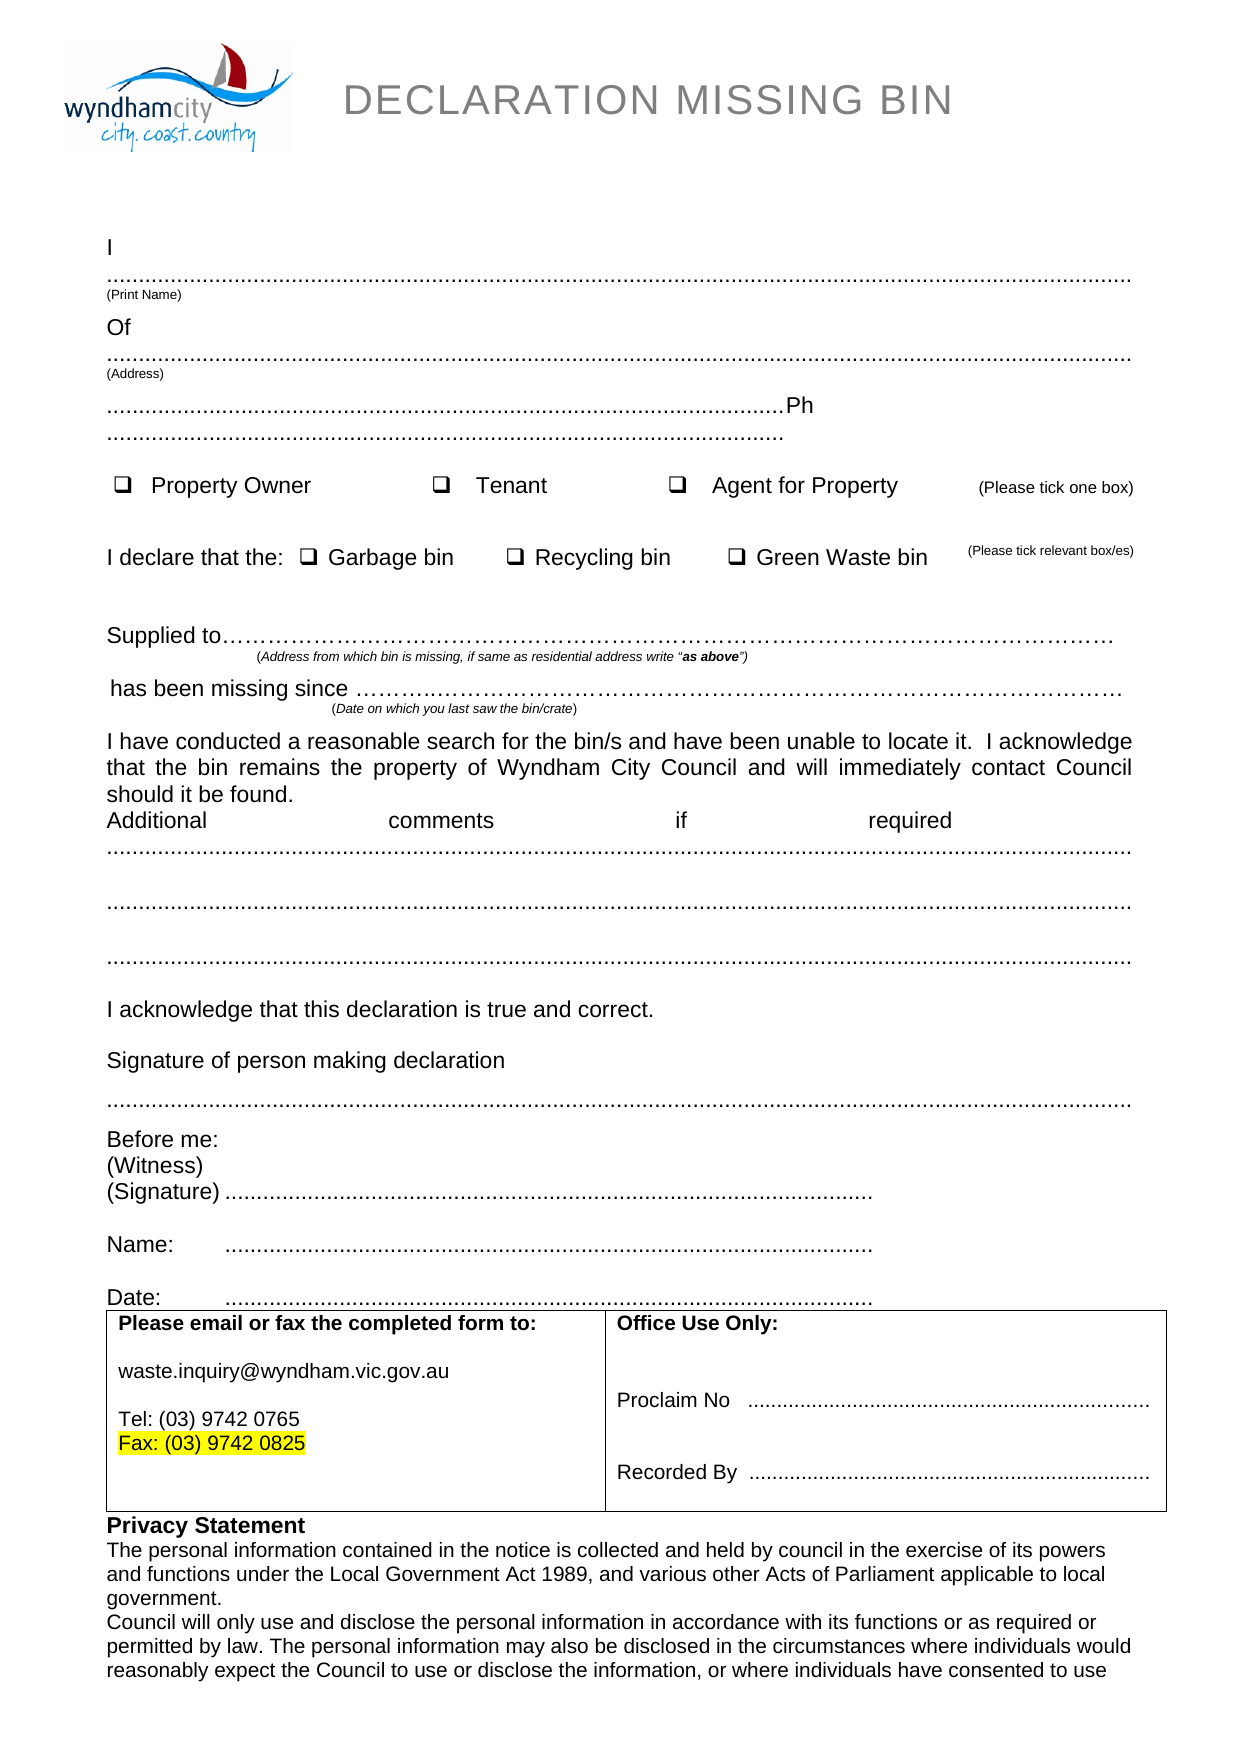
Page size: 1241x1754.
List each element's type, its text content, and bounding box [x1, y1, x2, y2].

text Additional comments if required [106, 807, 1134, 860]
text The personal information contained in the notice is collected and held by council in the exercise of its powers and functions under the Local Government Act 1989, and various other Acts of Parliament applicable to local government. [106, 1538, 1134, 1610]
text Ph [106, 392, 1134, 445]
subtitle Privacy Statement [106, 1512, 1134, 1538]
text (Address) [106, 366, 1134, 392]
text (Witness) [106, 1152, 1134, 1178]
text (Print Name) [106, 287, 1134, 313]
table_header Please email or fax the completed form to: waste.inquiry@wyndham.vic.gov.au Tel: (03) 9742 0765 Fax: (03) 9742 0825 [107, 1311, 605, 1511]
text (Signature) [106, 1178, 1134, 1204]
text has been missing since ………..……………………………………………………………………………… [106, 675, 1134, 702]
picture [64, 43, 294, 152]
text I declare that the: Garbage bin Recycling bin Green Waste bin (Please tick relevant box/es) [106, 543, 1134, 570]
text I acknowledge that this declaration is true and correct. [106, 996, 1134, 1023]
text I have conducted a reasonable search for the bin/s and have been unable to locate it. I acknowledge that the bin remains the property of Wyndham City Council and will immediately contact Council should it be found. [106, 728, 1134, 807]
text I [106, 234, 1134, 287]
text Before me: [106, 1126, 1134, 1152]
text (Address from which bin is missing, if same as residential address write “as above”) [181, 649, 1134, 675]
text (Date on which you last saw the bin/crate) [106, 702, 1134, 728]
text Name: [106, 1231, 1134, 1257]
text Signature of person making declaration [106, 1047, 1134, 1112]
table_header Office Use Only: Proclaim No Recorded By [606, 1311, 1166, 1511]
text Of [106, 313, 1134, 366]
text Date: [106, 1284, 1134, 1310]
text Supplied to……………………………………………………………………………………………………… [106, 622, 1134, 649]
text Property Owner Tenant Agent for Property (Please tick one box) [106, 472, 1134, 498]
